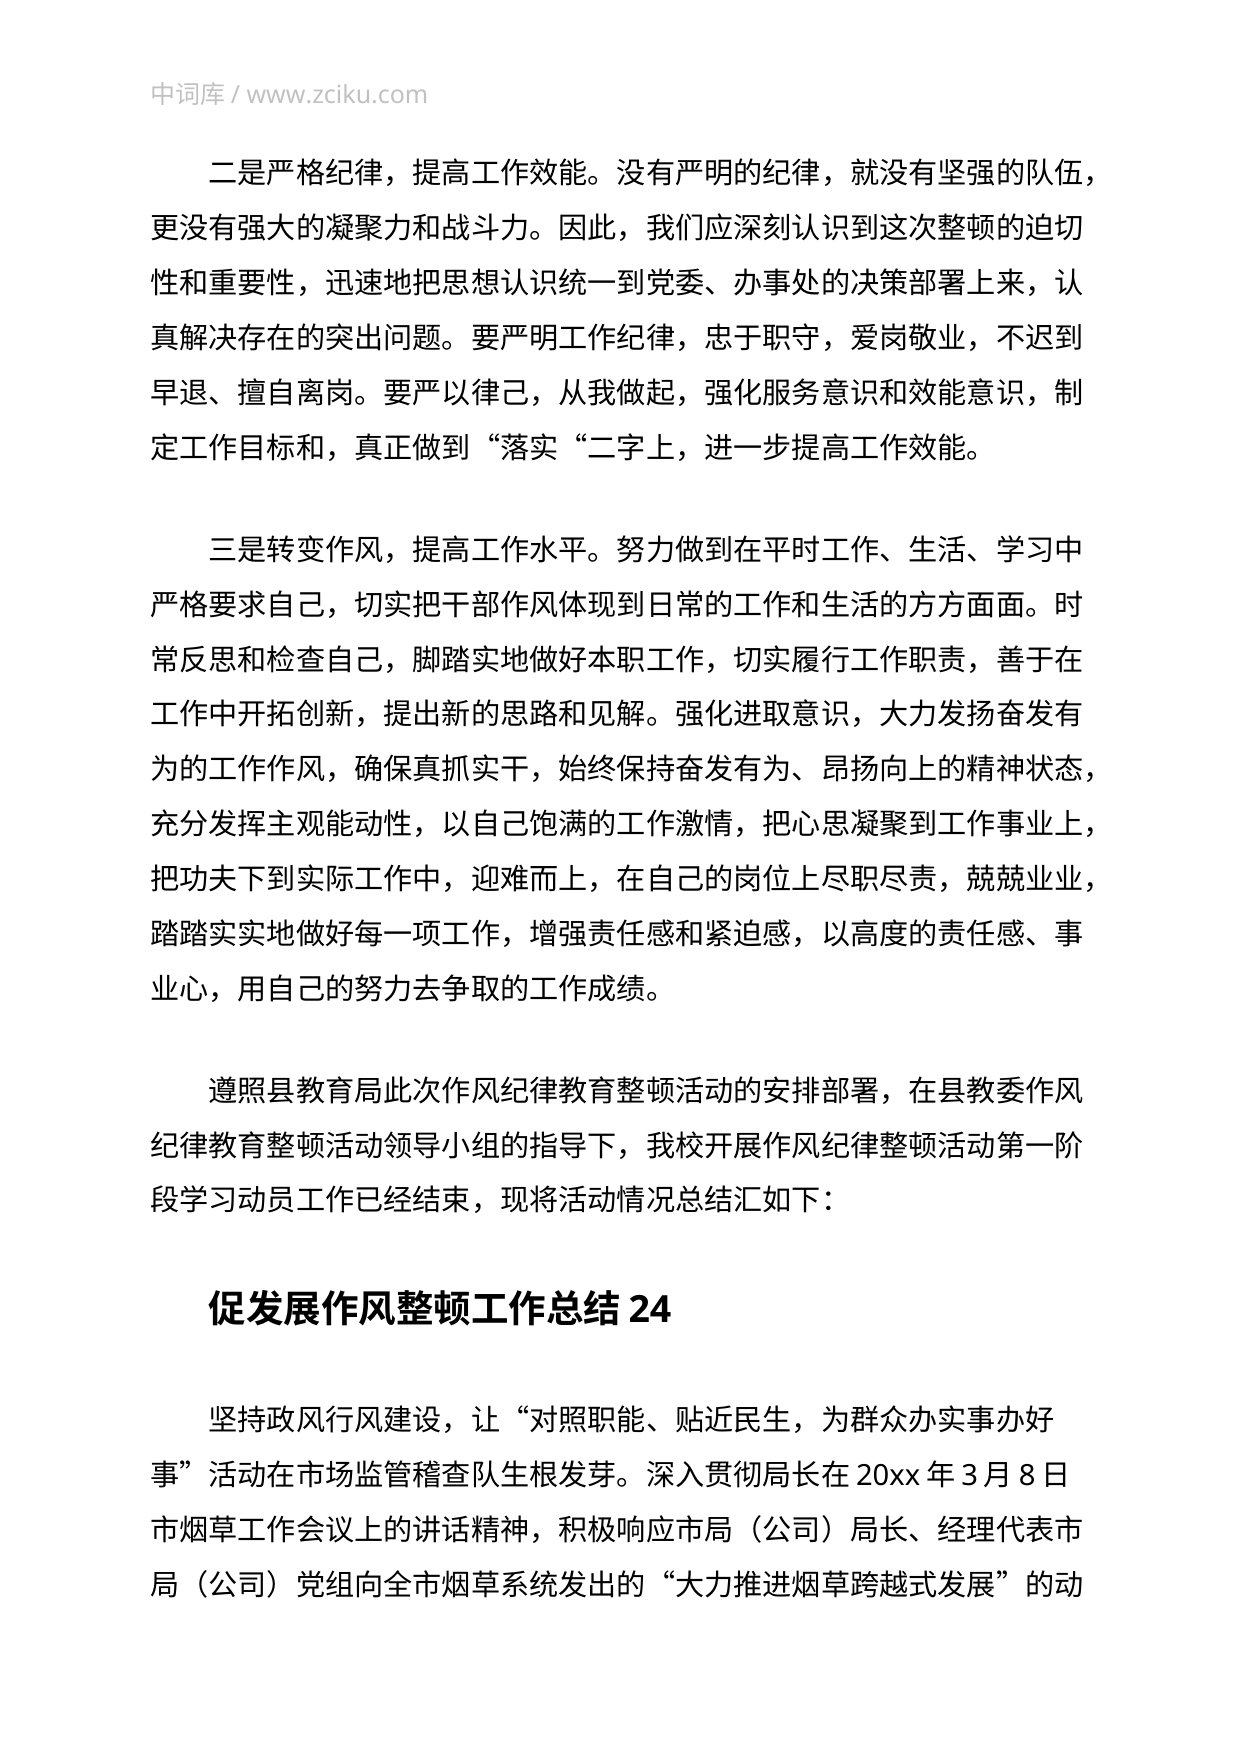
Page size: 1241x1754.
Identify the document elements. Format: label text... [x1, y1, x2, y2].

text 遵照县教育局此次作风纪律教育整顿活动的安排部署，在县教委作风纪律教育整顿活动领导小组的指导下，我校开展作风纪律整顿活动第一阶段学习动员工作已经结束，现将活动情况总结汇如下： [150, 1067, 1090, 1219]
text 二是严格纪律，提高工作效能。没有严明的纪律，就没有坚强的队伍，更没有强大的凝聚力和战斗力。因此，我们应深刻认识到这次整顿的迫切性和重要性，迅速地把思想认识统一到党委、办事处的决策部署上来，认真解决存在的突出问题。要严明工作纪律，忠于职守，爱岗敬业，不迟到早退、擅自离岗。要严以律己，从我做起，强化服务意识和效能意识，制定工作目标和，真正做到“落实“二字上，进一步提高工作效能。 [150, 150, 1090, 467]
text 促发展作风整顿工作总结24 [150, 1279, 1090, 1333]
text 三是转变作风，提高工作水平。努力做到在平时工作、生活、学习中严格要求自己，切实把干部作风体现到日常的工作和生活的方方面面。时常反思和检查自己，脚踏实地做好本职工作，切实履行工作职责，善于在工作中开拓创新，提出新的思路和见解。强化进取意识，大力发扬奋发有为的工作作风，确保真抓实干，始终保持奋发有为、昂扬向上的精神状态，充分发挥主观能动性，以自己饱满的工作激情，把心思凝聚到工作事业上，把功夫下到实际工作中，迎难而上，在自己的岗位上尽职尽责，兢兢业业，踏踏实实地做好每一项工作，增强责任感和紧迫感，以高度的责任感、事业心，用自己的努力去争取的工作成绩。 [150, 526, 1090, 1008]
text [150, 1396, 1090, 1603]
